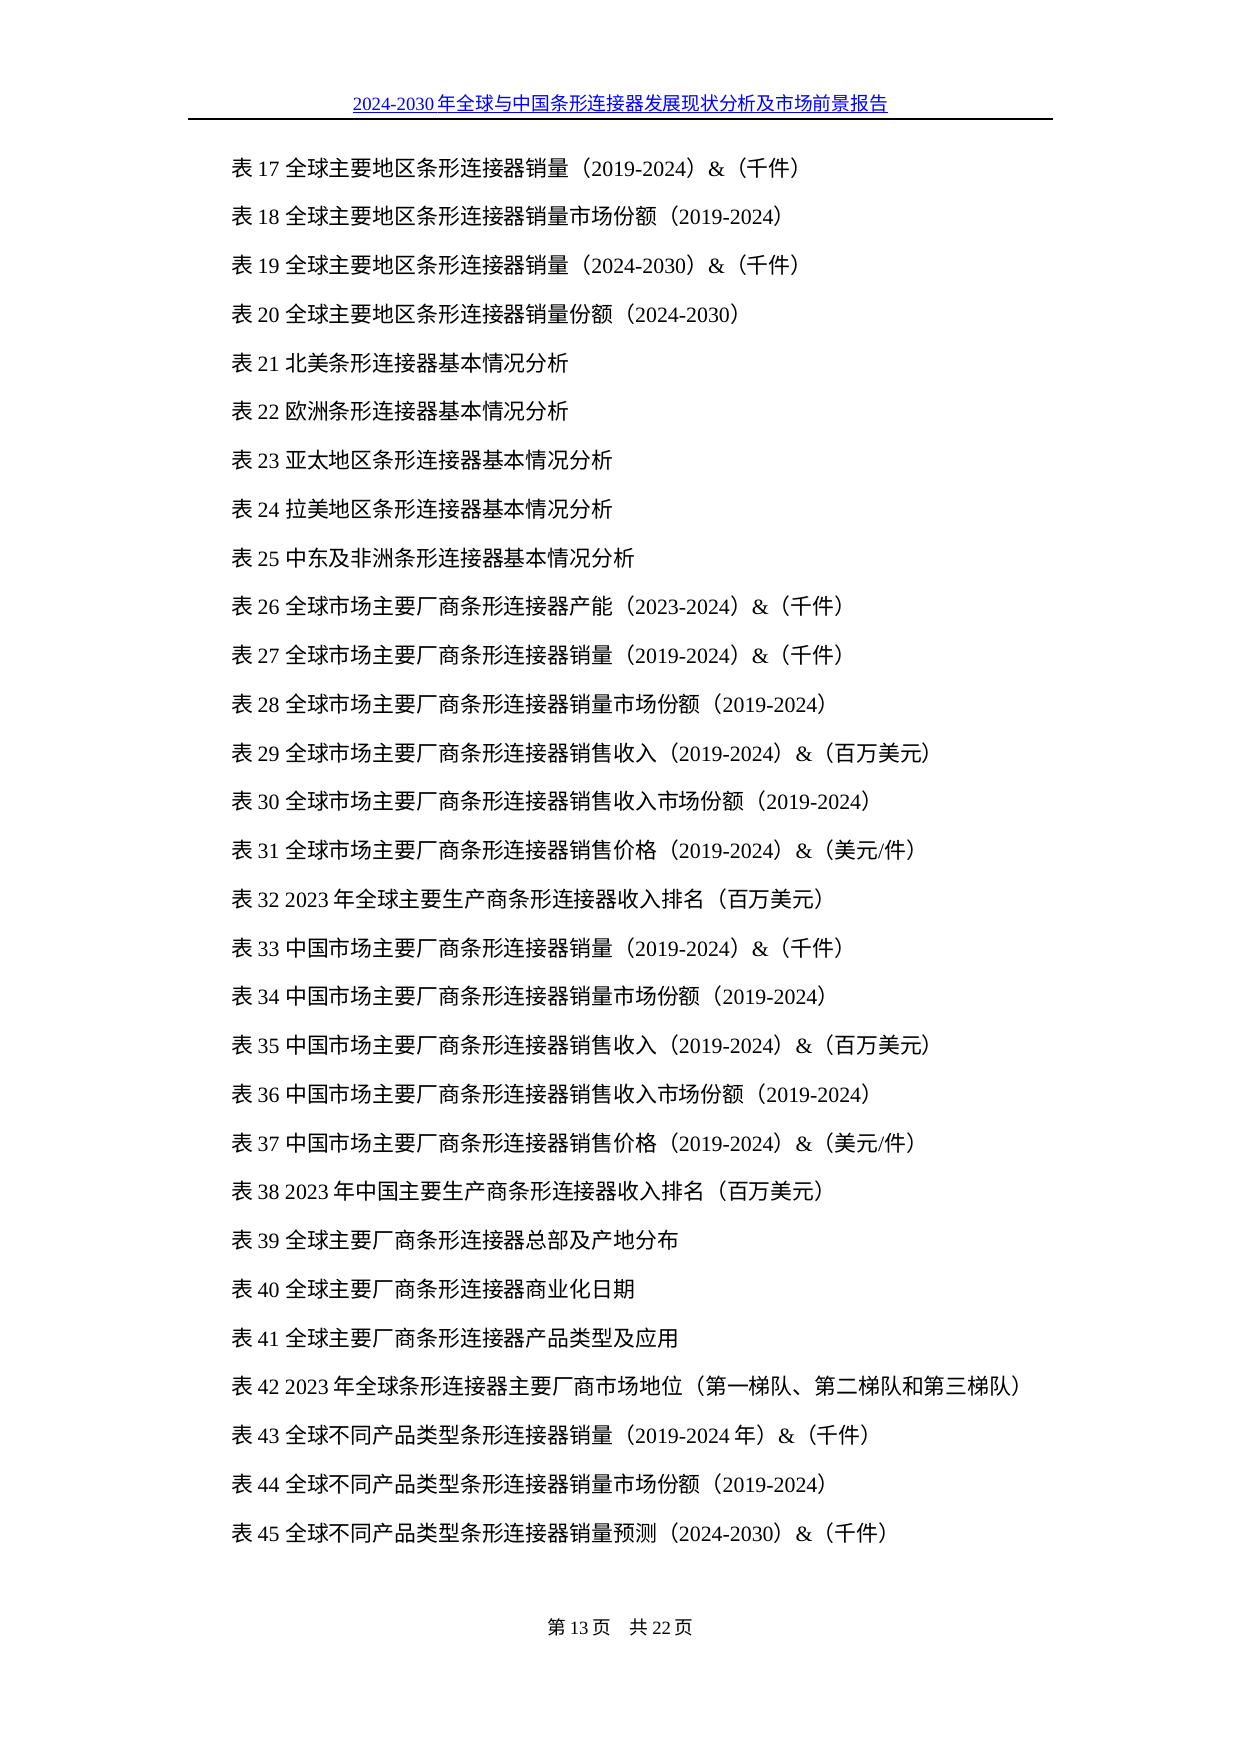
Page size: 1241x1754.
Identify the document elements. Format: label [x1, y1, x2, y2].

text [187, 150, 1053, 1548]
